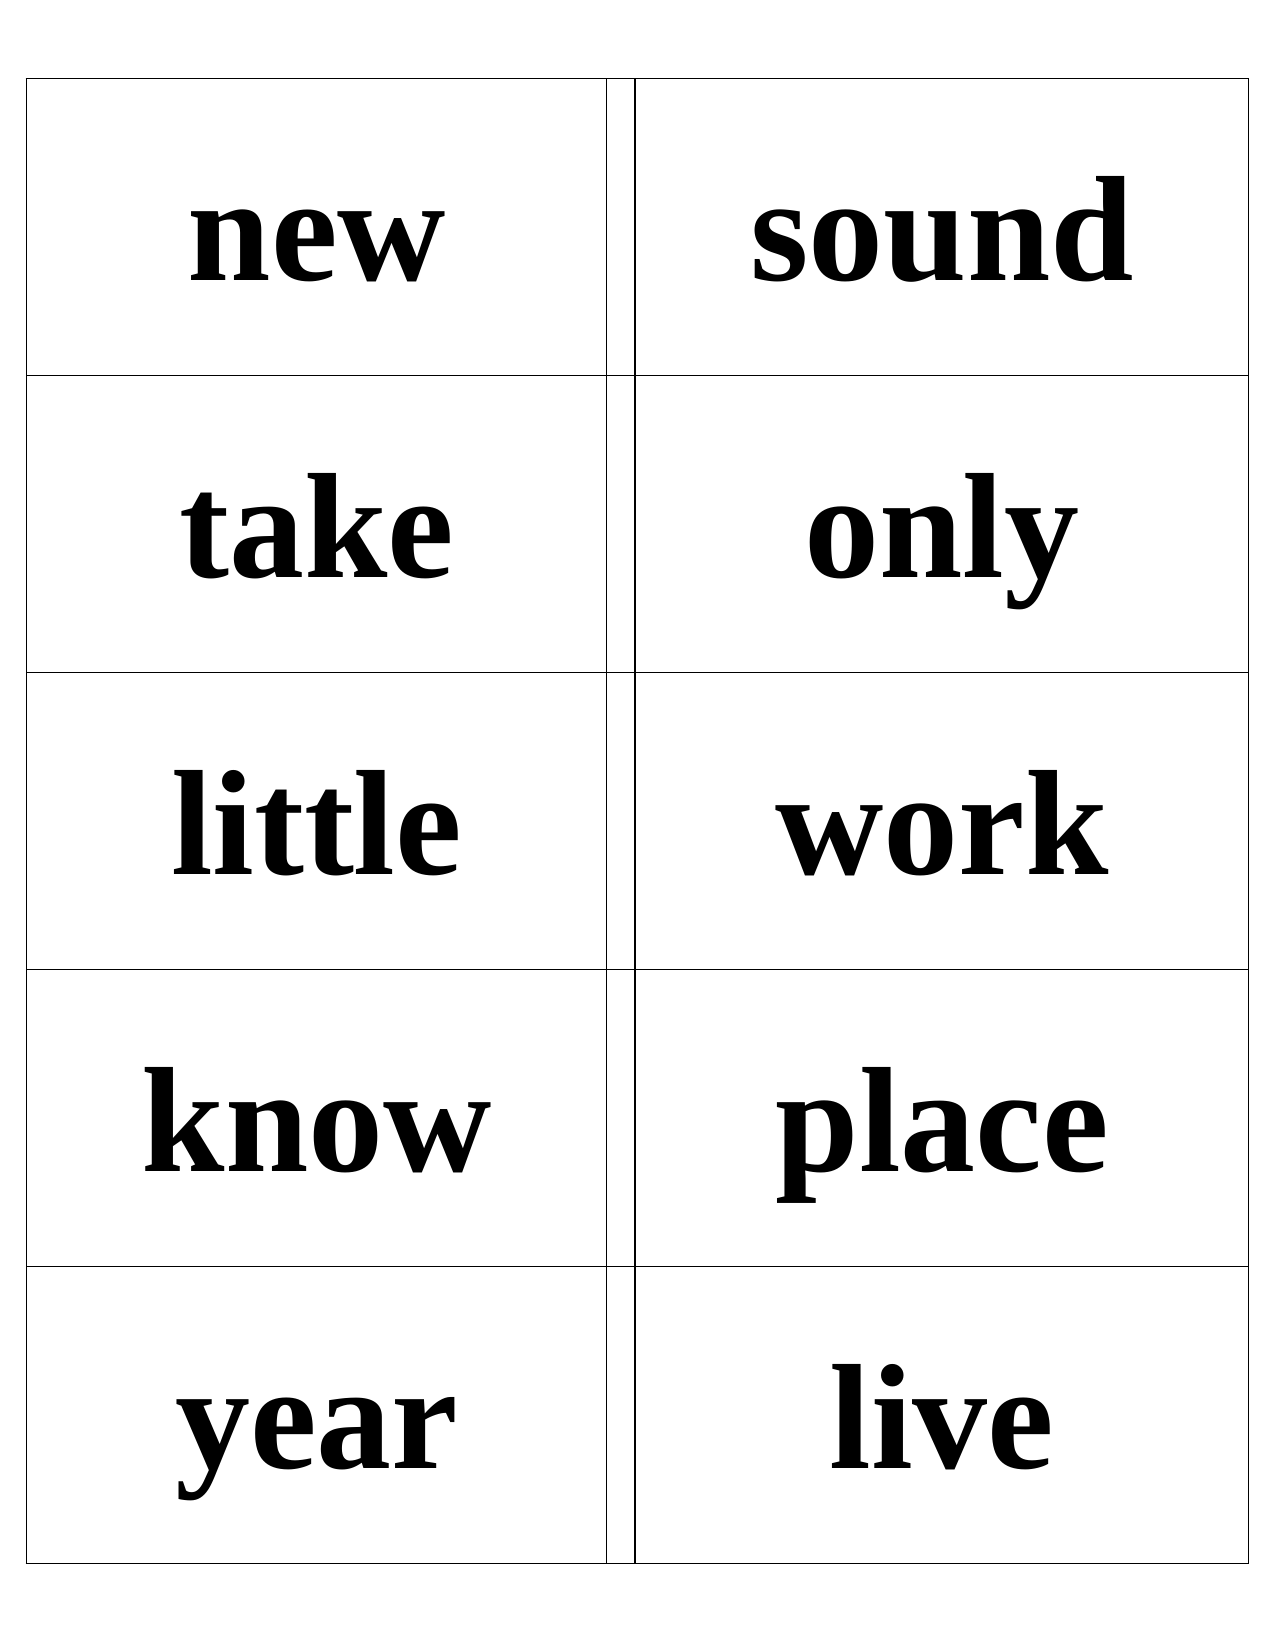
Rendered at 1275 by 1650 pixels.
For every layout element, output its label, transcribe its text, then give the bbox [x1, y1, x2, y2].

table_cell sound [636, 79, 1248, 375]
table_cell work [636, 673, 1248, 969]
table_cell live [636, 1267, 1248, 1563]
table_cell year [27, 1267, 606, 1563]
table_cell [607, 970, 634, 1266]
table_cell little [27, 673, 606, 969]
table_cell [607, 79, 634, 375]
table_cell [607, 1267, 634, 1563]
table_cell [607, 673, 634, 969]
table_cell take [27, 376, 606, 672]
table_cell [607, 376, 634, 672]
table_cell place [636, 970, 1248, 1266]
table_cell only [636, 376, 1248, 672]
table_cell new [27, 79, 606, 375]
table_cell know [27, 970, 606, 1266]
